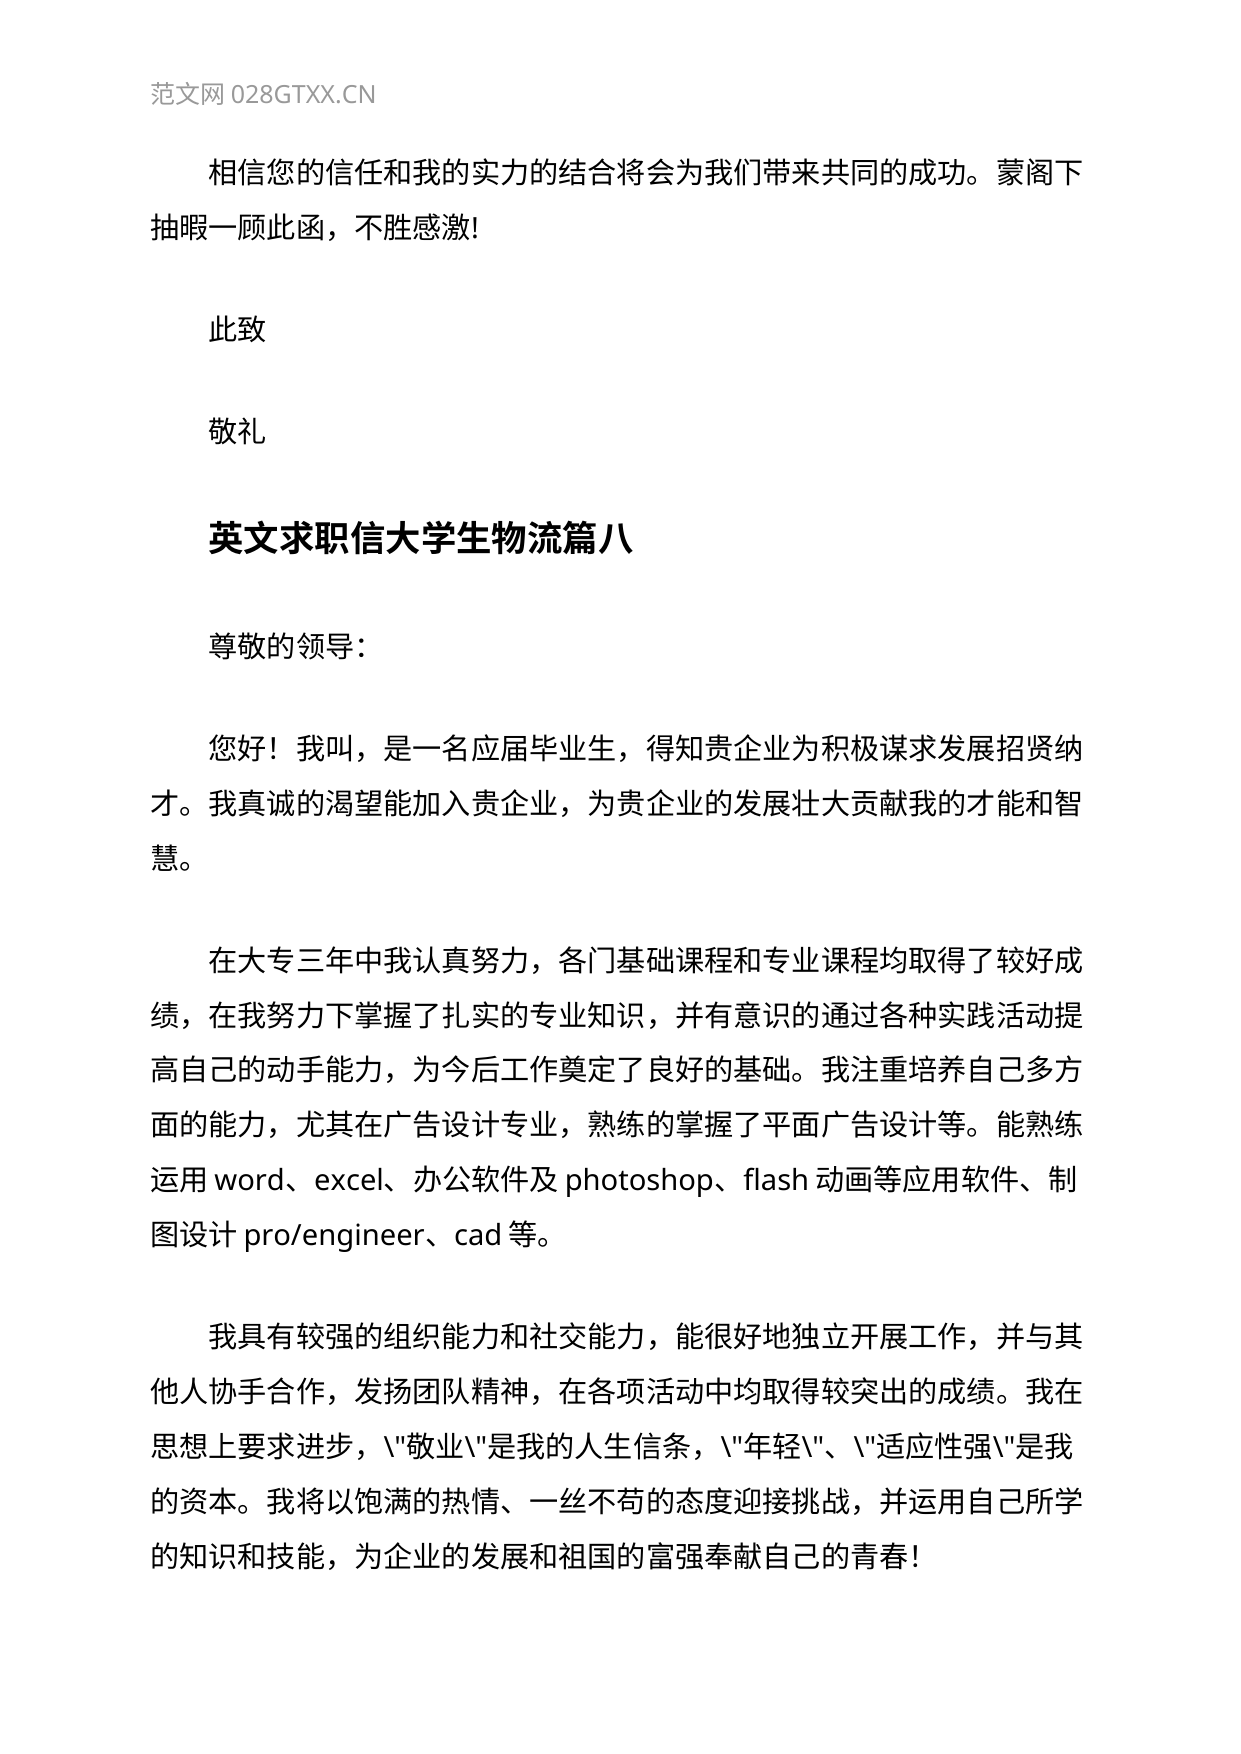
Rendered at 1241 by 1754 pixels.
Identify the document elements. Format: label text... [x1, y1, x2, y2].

text 此致 [150, 307, 1090, 349]
text 我具有较强的组织能力和社交能力，能很好地独立开展工作，并与其他人协手合作，发扬团队精神，在各项活动中均取得较突出的成绩。我在思想上要求进步，\"敬业\"是我的人生信条，\"年轻\"、\"适应性强\"是我的资本。我将以饱满的热情、一丝不苟的态度迎接挑战，并运用自己所学的知识和技能，为企业的发展和祖国的富强奉献自己的青春！ [150, 1314, 1090, 1576]
text 英文求职信大学生物流篇八 [150, 510, 1090, 562]
text 在大专三年中我认真努力，各门基础课程和专业课程均取得了较好成绩，在我努力下掌握了扎实的专业知识，并有意识的通过各种实践活动提高自己的动手能力，为今后工作奠定了良好的基础。我注重培养自己多方面的能力，尤其在广告设计专业，熟练的掌握了平面广告设计等。能熟练运用word、excel、办公软件及photoshop、flash动画等应用软件、制图设计pro/engineer、cad等。 [150, 937, 1090, 1254]
text 尊敬的领导： [150, 624, 1090, 666]
text 相信您的信任和我的实力的结合将会为我们带来共同的成功。蒙阁下抽暇一顾此函，不胜感激! [150, 150, 1090, 247]
text 敬礼 [150, 409, 1090, 451]
text 您好！我叫，是一名应届毕业生，得知贵企业为积极谋求发展招贤纳才。我真诚的渴望能加入贵企业，为贵企业的发展壮大贡献我的才能和智慧。 [150, 726, 1090, 878]
